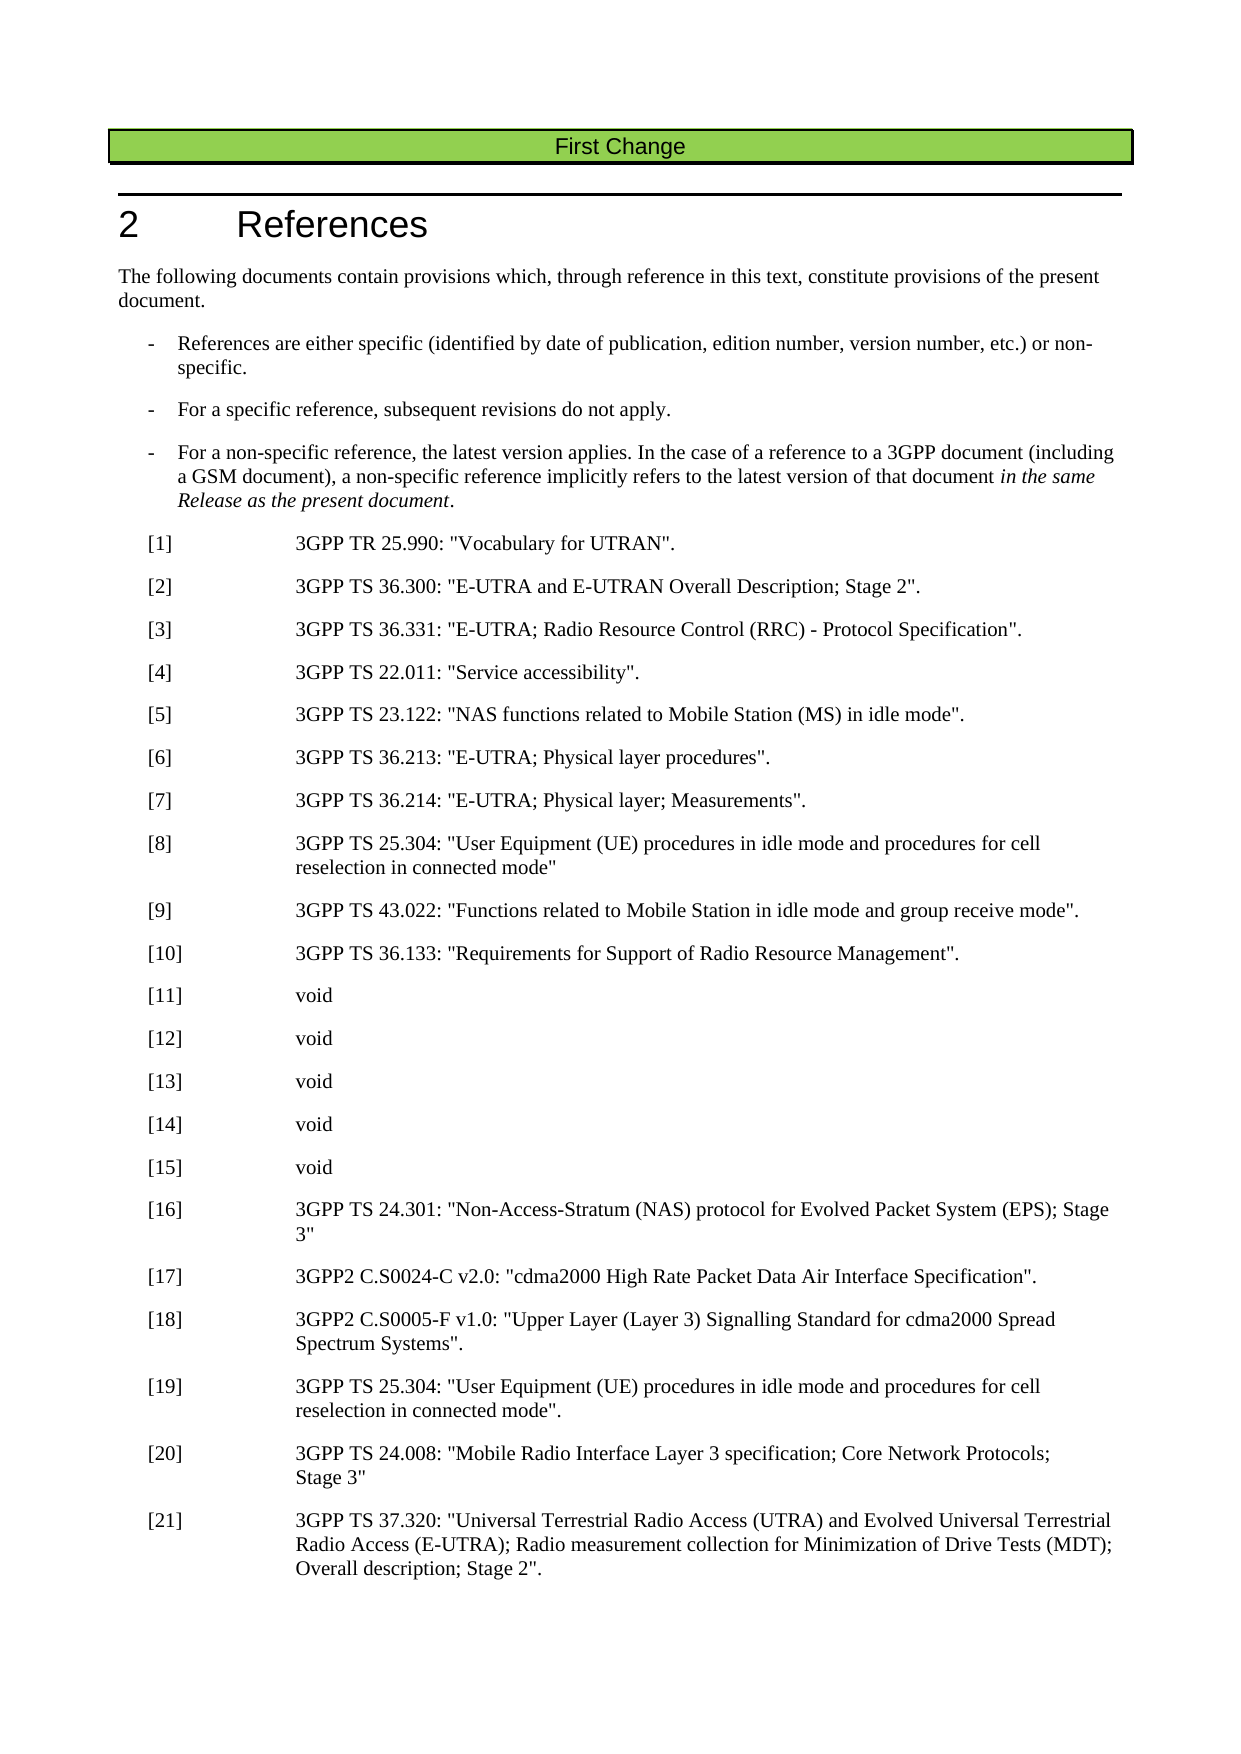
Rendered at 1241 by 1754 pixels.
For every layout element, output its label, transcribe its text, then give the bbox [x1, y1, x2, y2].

text The following documents contain provisions which, through reference in this text, constitute provisions of the present document. [118, 264, 1122, 312]
text [1] 3GPP TR 25.990: "Vocabulary for UTRAN". [148, 531, 1122, 555]
text - For a non-specific reference, the latest version applies. In the case of a reference to a 3GPP document (including a GSM document), a non-specific reference implicitly refers to the latest version of that document in the same Release as the present document. [148, 440, 1122, 512]
text [8] 3GPP TS 25.304: "User Equipment (UE) procedures in idle mode and procedures for cell reselection in connected mode" [148, 831, 1122, 879]
text [6] 3GPP TS 36.213: "E-UTRA; Physical layer procedures". [148, 745, 1122, 769]
text [9] 3GPP TS 43.022: "Functions related to Mobile Station in idle mode and group receive mode". [148, 898, 1122, 922]
text - For a specific reference, subsequent revisions do not apply. [148, 397, 1122, 421]
text [3] 3GPP TS 36.331: "E-UTRA; Radio Resource Control (RRC) - Protocol Specification". [148, 617, 1122, 641]
text [10] 3GPP TS 36.133: "Requirements for Support of Radio Resource Management". [148, 941, 1122, 964]
text [14] void [148, 1112, 1122, 1136]
text [11] void [148, 983, 1122, 1007]
text [17] 3GPP2 C.S0024-C v2.0: "cdma2000 High Rate Packet Data Air Interface Specification". [148, 1264, 1122, 1288]
text [19] 3GPP TS 25.304: "User Equipment (UE) procedures in idle mode and procedures for cell reselection in connected mode". [148, 1374, 1122, 1422]
text [15] void [148, 1154, 1122, 1179]
text [2] 3GPP TS 36.300: "E-UTRA and E-UTRAN Overall Description; Stage 2". [148, 574, 1122, 598]
text [13] void [148, 1069, 1122, 1093]
text [16] 3GPP TS 24.301: "Non-Access-Stratum (NAS) protocol for Evolved Packet System (EPS); Stage 3" [148, 1197, 1122, 1246]
text [4] 3GPP TS 22.011: "Service accessibility". [148, 659, 1122, 684]
text [7] 3GPP TS 36.214: "E-UTRA; Physical layer; Measurements". [148, 788, 1122, 812]
text [12] void [148, 1026, 1122, 1050]
text [5] 3GPP TS 23.122: "NAS functions related to Mobile Station (MS) in idle mode". [148, 702, 1122, 726]
text First Change [110, 131, 1131, 161]
text [21] 3GPP TS 37.320: "Universal Terrestrial Radio Access (UTRA) and Evolved Universal Terrestrial Radio Access (E-UTRA); Radio measurement collection for Minimization of Drive Tests (MDT); Overall description; Stage 2". [148, 1508, 1122, 1580]
text - References are either specific (identified by date of publication, edition number, version number, etc.) or non-specific. [148, 331, 1122, 379]
text [18] 3GPP2 C.S0005-F v1.0: "Upper Layer (Layer 3) Signalling Standard for cdma2000 Spread Spectrum Systems". [148, 1307, 1122, 1355]
text [20] 3GPP TS 24.008: "Mobile Radio Interface Layer 3 specification; Core Network Protocols; Stage 3" [148, 1441, 1122, 1489]
text 2 References [118, 196, 1122, 245]
